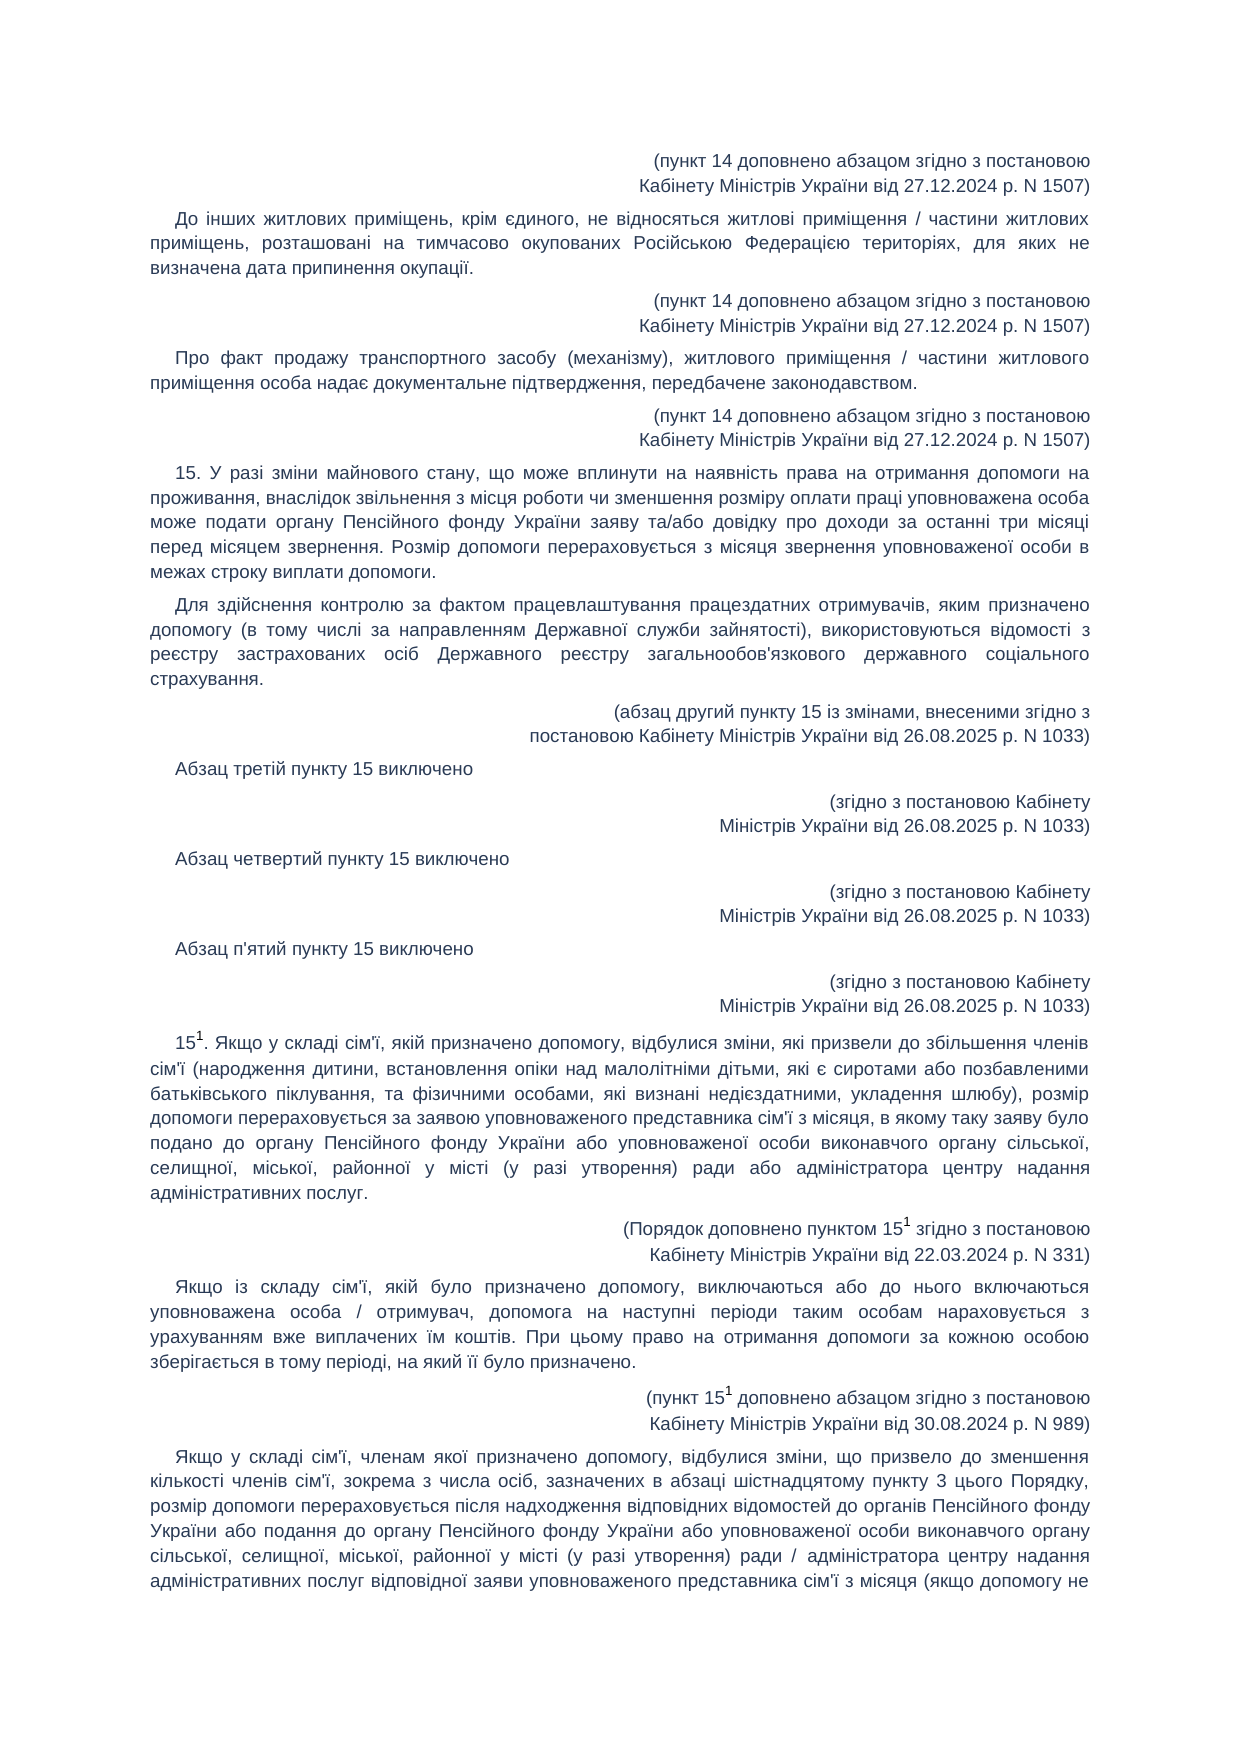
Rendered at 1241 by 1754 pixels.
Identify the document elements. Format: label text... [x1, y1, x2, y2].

text (згідно з постановою Кабінету Міністрів України від 26.08.2025 р. N 1033) [150, 971, 1090, 1017]
text Абзац четвертий пункту 15 виключено [150, 848, 1090, 869]
text 151. Якщо у складі сім'ї, якій призначено допомогу, відбулися зміни, які призвели до збільшення членів сім'ї (народження дитини, встановлення опіки над малолітніми дітьми, які є сиротами або позбавленими батьківського піклування, та фізичними особами, які визнані недієздатними, укладення шлюбу), розмір допомоги перераховується за заявою уповноваженого представника сім'ї з місяця, в якому таку заяву було подано до органу Пенсійного фонду України або уповноваженої особи виконавчого органу сільської, селищної, міської, районної у місті (у разі утворення) ради або адміністратора центру надання адміністративних послуг. [150, 1028, 1090, 1203]
text Абзац п'ятий пункту 15 виключено [150, 938, 1090, 959]
text (абзац другий пункту 15 із змінами, внесеними згідно з постановою Кабінету Міністрів України від 26.08.2025 р. N 1033) [150, 701, 1090, 747]
text (пункт 14 доповнено абзацом згідно з постановою Кабінету Міністрів України від 27.12.2024 р. N 1507) [150, 404, 1090, 451]
text (пункт 151 доповнено абзацом згідно з постановою Кабінету Міністрів України від 30.08.2024 р. N 989) [150, 1383, 1090, 1434]
text (Порядок доповнено пунктом 151 згідно з постановою Кабінету Міністрів України від 22.03.2024 р. N 331) [150, 1214, 1090, 1265]
text Про факт продажу транспортного засобу (механізму), житлового приміщення / частини житлового приміщення особа надає документальне підтвердження, передбачене законодавством. [150, 347, 1090, 393]
text (згідно з постановою Кабінету Міністрів України від 26.08.2025 р. N 1033) [150, 791, 1090, 837]
text (згідно з постановою Кабінету Міністрів України від 26.08.2025 р. N 1033) [150, 881, 1090, 927]
text Якщо із складу сім'ї, якій було призначено допомогу, виключаються або до нього включаються уповноважена особа / отримувач, допомога на наступні періоди таким особам нараховується з урахуванням вже виплачених їм коштів. При цьому право на отримання допомоги за кожною особою зберігається в тому періоді, на який її було призначено. [150, 1276, 1090, 1372]
text До інших житлових приміщень, крім єдиного, не відносяться житлові приміщення / частини житлових приміщень, розташовані на тимчасово окупованих Російською Федерацією територіях, для яких не визначена дата припинення окупації. [150, 207, 1090, 278]
text Для здійснення контролю за фактом працевлаштування працездатних отримувачів, яким призначено допомогу (в тому числі за направленням Державної служби зайнятості), використовуються відомості з реєстру застрахованих осіб Державного реєстру загальнообов'язкового державного соціального страхування. [150, 593, 1090, 689]
text 15. У разі зміни майнового стану, що може вплинути на наявність права на отримання допомоги на проживання, внаслідок звільнення з місця роботи чи зменшення розміру оплати праці уповноважена особа може подати органу Пенсійного фонду України заяву та/або довідку про доходи за останні три місяці перед місяцем звернення. Розмір допомоги перераховується з місяця звернення уповноваженої особи в межах строку виплати допомоги. [150, 462, 1090, 582]
text (пункт 14 доповнено абзацом згідно з постановою Кабінету Міністрів України від 27.12.2024 р. N 1507) [150, 289, 1090, 336]
text Абзац третій пункту 15 виключено [150, 758, 1090, 779]
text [150, 1445, 1090, 1591]
text (пункт 14 доповнено абзацом згідно з постановою Кабінету Міністрів України від 27.12.2024 р. N 1507) [150, 150, 1090, 196]
